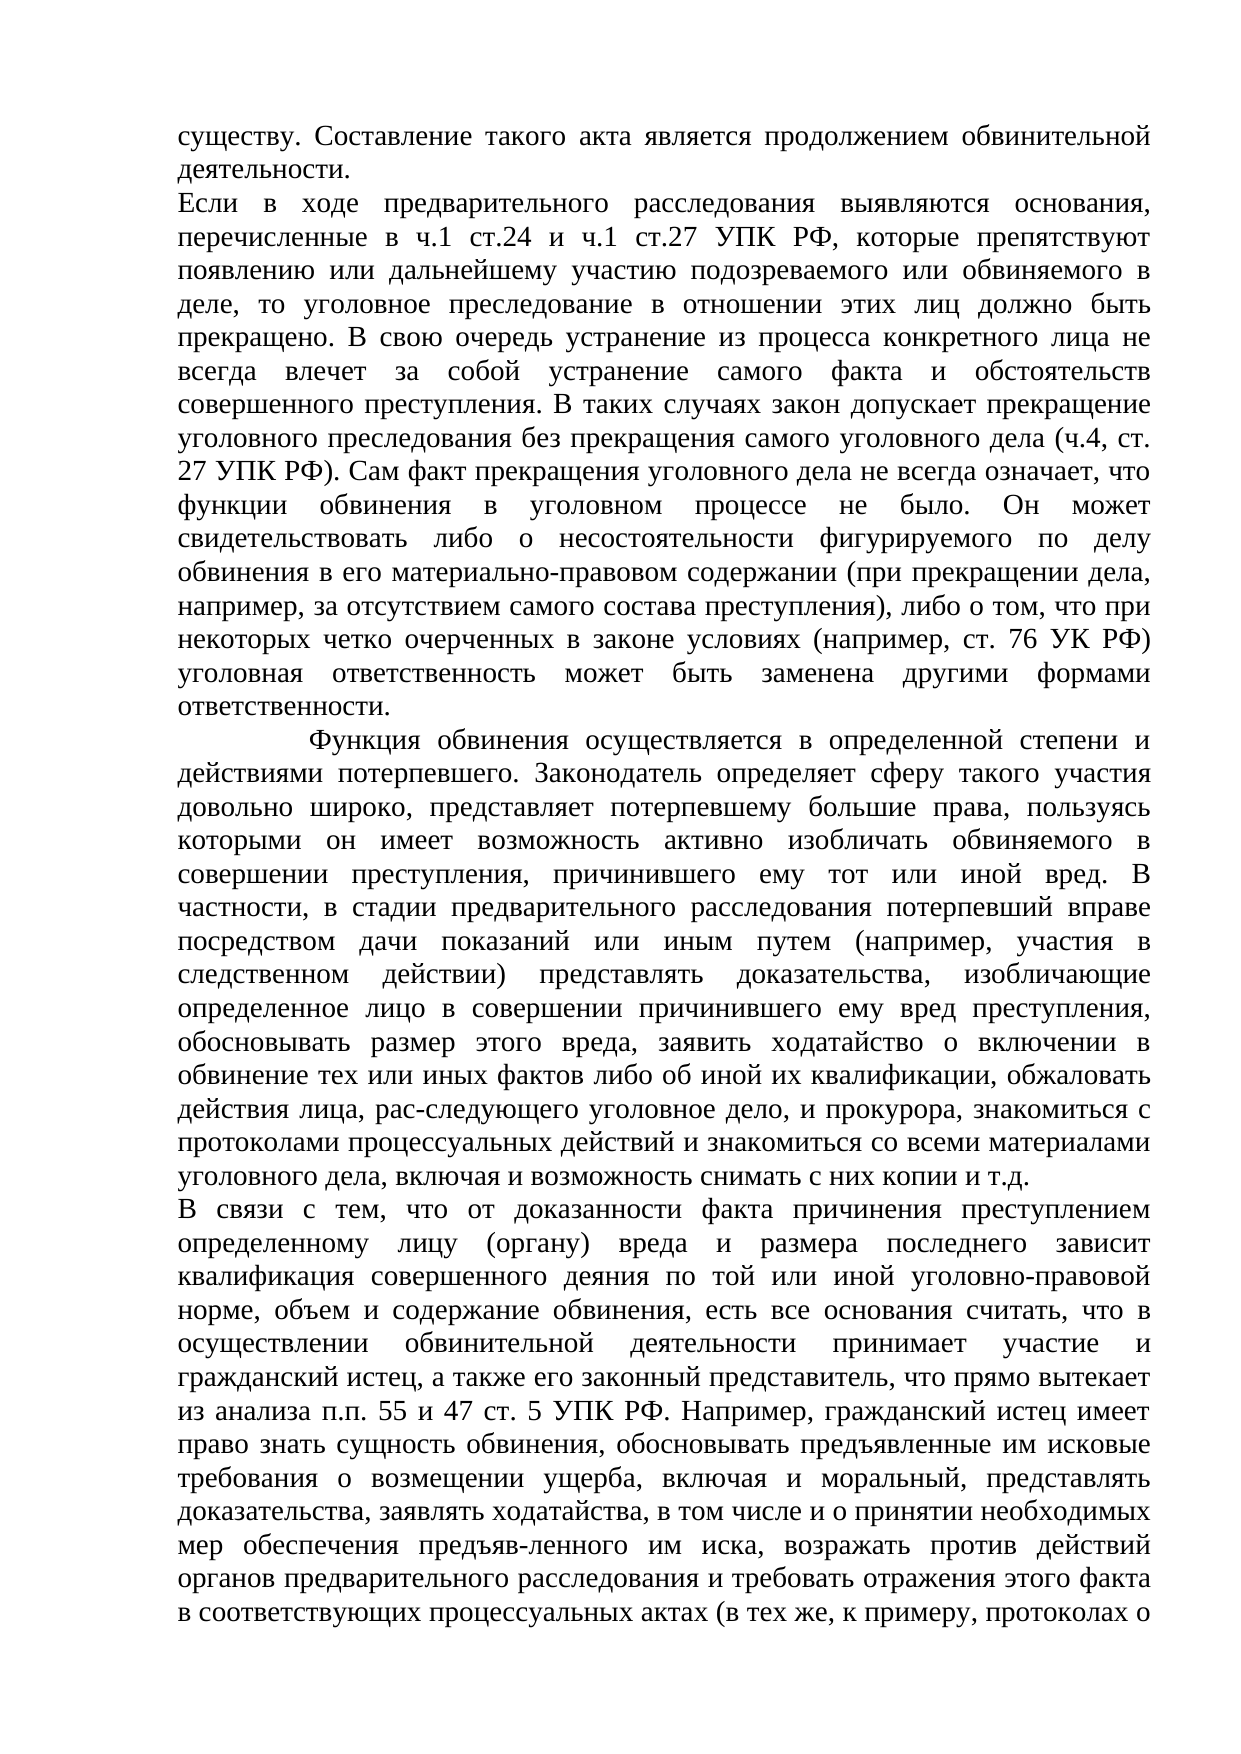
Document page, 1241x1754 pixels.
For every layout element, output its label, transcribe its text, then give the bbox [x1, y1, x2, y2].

list Если в ходе предварительного расследования выявляются основания, перечисленные в ч.1 ст.24 и ч.1 ст.27 УПК РФ, которые препятствуют появлению или дальнейшему участию подозреваемого или обвиняемого в деле, то уголовное преследование в отношении этих лиц должно быть прекращено. В свою очередь устранение из процесса конкретного лица не всегда влечет за собой устранение самого факта и обстоятельств совершенного преступления. В таких случаях закон допускает прекращение уголовного преследования без прекращения самого уголовного дела (ч.4, ст. 27 УПК РФ). Сам факт прекращения уголовного дела не всегда означает, что функции обвинения в уголовном процессе не было. Он может свидетельствовать либо о несостоятельности фигурируемого по делу обвинения в его материально-правовом содержании (при прекращении дела, например, за отсутствием самого состава преступления), либо о том, что при некоторых четко очерченных в законе условиях (например, ст. 76 УК РФ) уголовная ответственность может быть заменена другими формами ответственности. [177, 185, 1152, 722]
list Функция обвинения осуществляется в определенной степени и действиями потерпевшего. Законодатель определяет сферу такого участия довольно широко, представляет потерпевшему большие права, пользуясь которыми он имеет возможность активно изобличать обвиняемого в совершении преступления, причинившего ему тот или иной вред. В частности, в стадии предварительного расследования потерпевший вправе посредством дачи показаний или иным путем (например, участия в следственном действии) представлять доказательства, изобличающие определенное лицо в совершении причинившего ему вред преступления, обосновывать размер этого вреда, заявить ходатайство о включении в обвинение тех или иных фактов либо об иной их квалификации, обжаловать действия лица, рас-следующего уголовное дело, и прокурора, знакомиться с протоколами процессуальных действий и знакомиться со всеми материалами уголовного дела, включая и возможность снимать с них копии и т.д. [177, 722, 1152, 1191]
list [177, 118, 1152, 185]
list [177, 1191, 1152, 1627]
